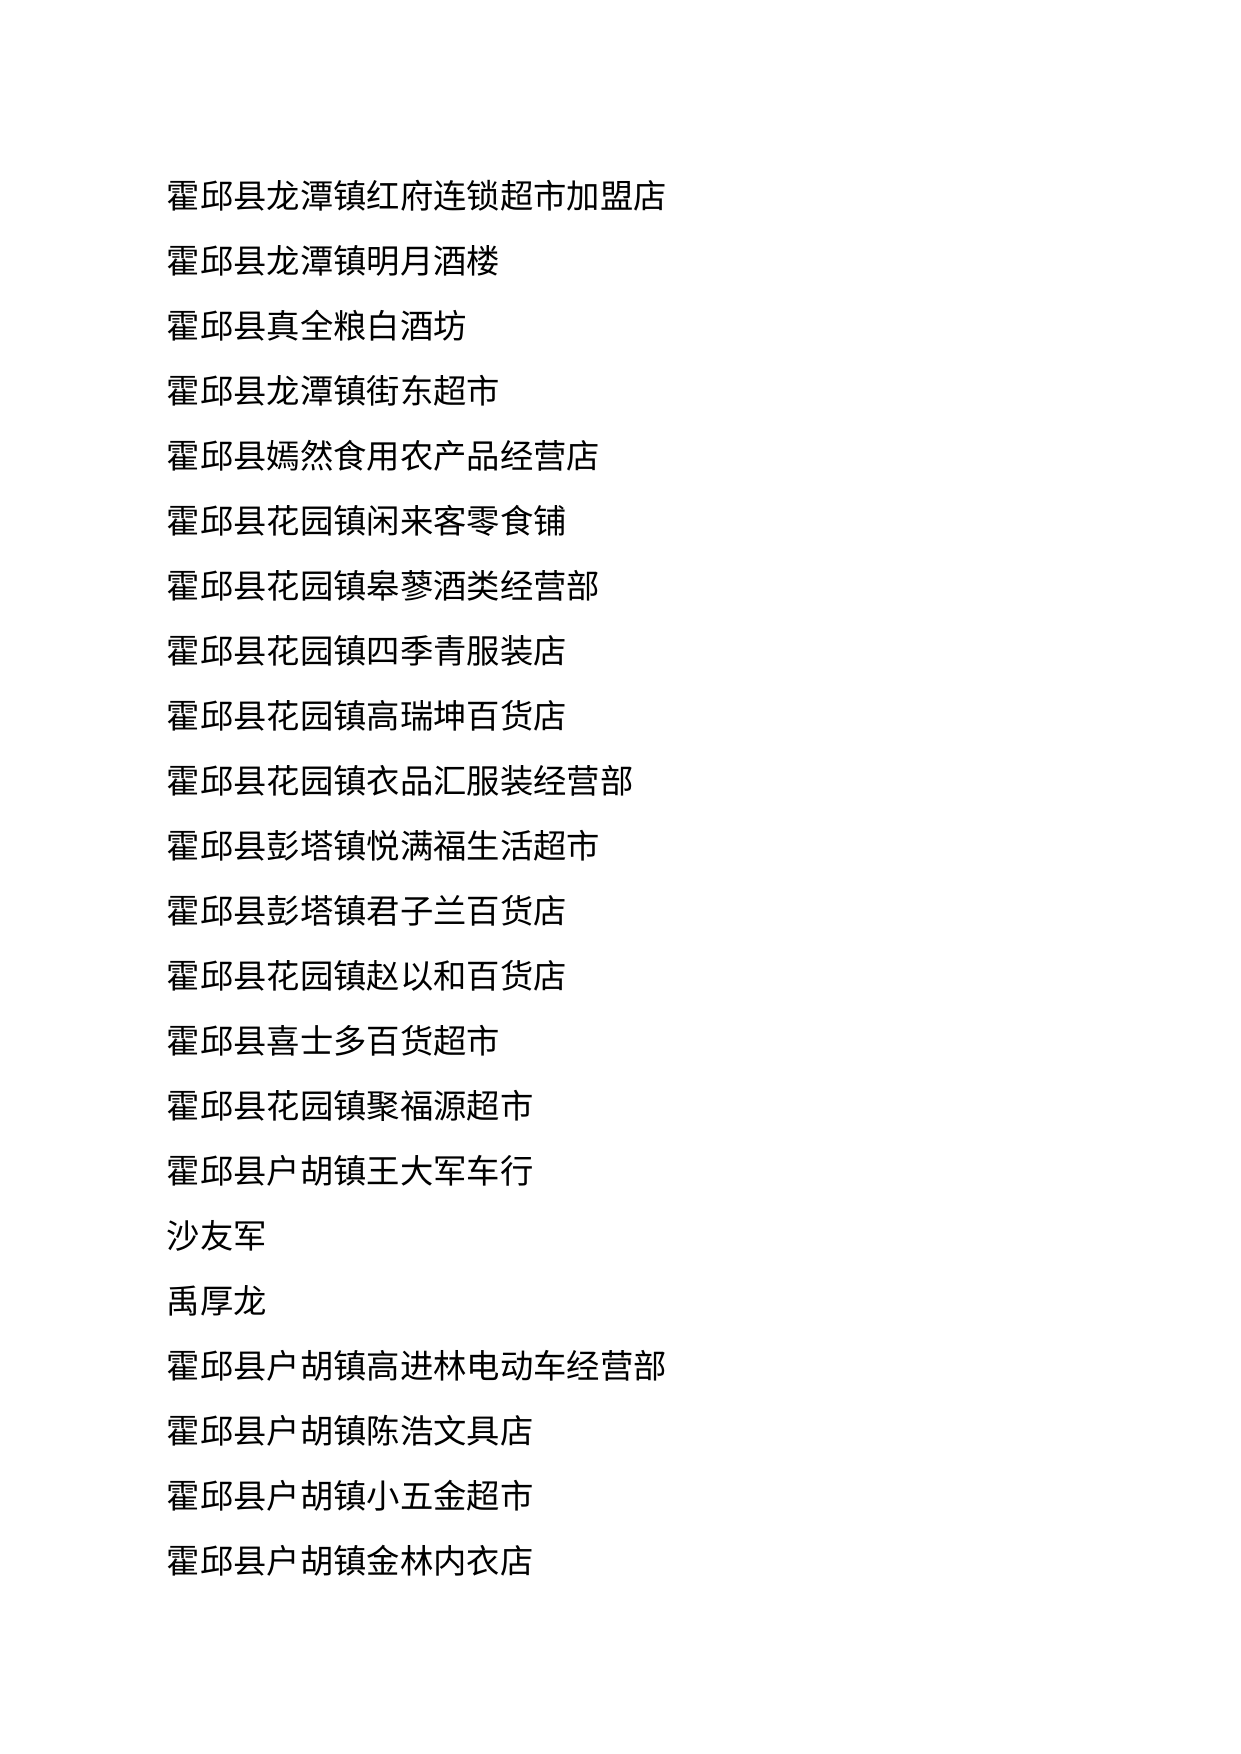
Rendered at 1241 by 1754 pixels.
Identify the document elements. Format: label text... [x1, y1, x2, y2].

text 禹厚龙 [167, 1267, 1085, 1332]
text 霍邱县户胡镇陈浩文具店 [167, 1397, 1085, 1462]
text 霍邱县花园镇皋蓼酒类经营部 [167, 552, 1085, 617]
text 霍邱县龙潭镇街东超市 [167, 357, 1085, 422]
text 霍邱县彭塔镇君子兰百货店 [167, 877, 1085, 942]
text 霍邱县彭塔镇悦满福生活超市 [167, 812, 1085, 877]
text 霍邱县户胡镇高进林电动车经营部 [167, 1332, 1085, 1397]
text 霍邱县花园镇衣品汇服装经营部 [167, 747, 1085, 812]
text 霍邱县嫣然食用农产品经营店 [167, 422, 1085, 487]
text 霍邱县花园镇四季青服装店 [167, 617, 1085, 682]
text 沙友军 [167, 1202, 1085, 1267]
text 霍邱县户胡镇王大军车行 [167, 1137, 1085, 1202]
text 霍邱县龙潭镇红府连锁超市加盟店 [167, 162, 1085, 227]
text 霍邱县花园镇闲来客零食铺 [167, 487, 1085, 552]
text 霍邱县真全粮白酒坊 [167, 292, 1085, 357]
text 霍邱县龙潭镇明月酒楼 [167, 227, 1085, 292]
text 霍邱县花园镇赵以和百货店 [167, 942, 1085, 1007]
text 霍邱县喜士多百货超市 [167, 1007, 1085, 1072]
text 霍邱县户胡镇金林内衣店 [167, 1527, 1085, 1592]
text 霍邱县花园镇聚福源超市 [167, 1072, 1085, 1137]
text 霍邱县花园镇高瑞坤百货店 [167, 682, 1085, 747]
text 霍邱县户胡镇小五金超市 [167, 1462, 1085, 1527]
